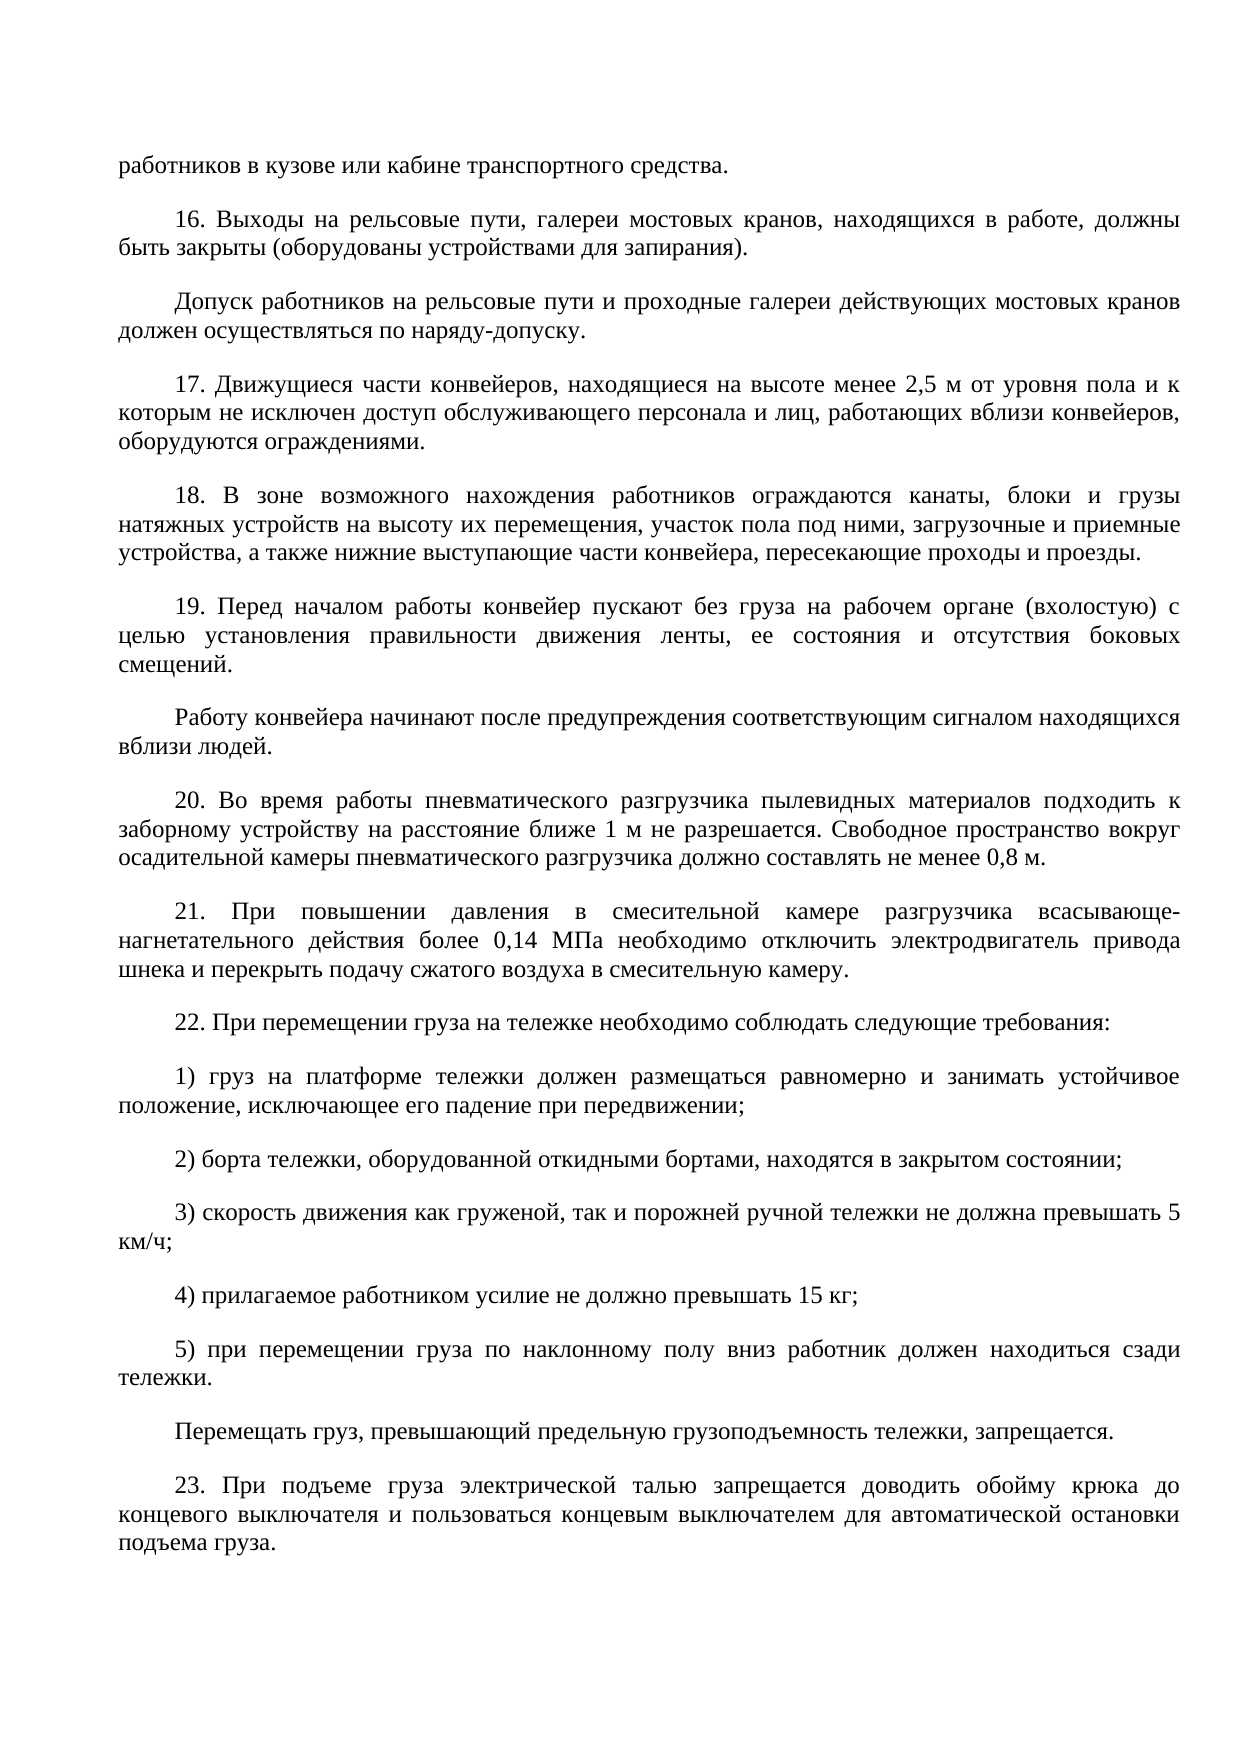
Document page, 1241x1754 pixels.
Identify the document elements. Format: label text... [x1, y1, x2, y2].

text 5) при перемещении груза по наклонному полу вниз работник должен находиться сзади тележки. [118, 1334, 1181, 1391]
text Допуск работников на рельсовые пути и проходные галереи действующих мостовых кранов должен осуществляться по наряду-допуску. [118, 286, 1181, 344]
text 4) прилагаемое работником усилие не должно превышать 15 кг; [118, 1280, 1181, 1309]
text 21. При повышении давления в смесительной камере разгрузчика всасывающе-нагнетательного действия более 0,14 МПа необходимо отключить электродвигатель привода шнека и перекрыть подачу сжатого воздуха в смесительную камеру. [118, 896, 1181, 982]
text 18. В зоне возможного нахождения работников ограждаются канаты, блоки и грузы натяжных устройств на высоту их перемещения, участок пола под ними, загрузочные и приемные устройства, а также нижние выступающие части конвейера, пересекающие проходы и проезды. [118, 480, 1181, 566]
text Перемещать груз, превышающий предельную грузоподъемность тележки, запрещается. [118, 1416, 1181, 1445]
text 20. Во время работы пневматического разгрузчика пылевидных материалов подходить к заборному устройству на расстояние ближе 1 м не разрешается. Свободное пространство вокруг осадительной камеры пневматического разгрузчика должно составлять не менее 0,8 м. [118, 785, 1181, 871]
text Работу конвейера начинают после предупреждения соответствующим сигналом находящихся вблизи людей. [118, 702, 1181, 760]
text 1) груз на платформе тележки должен размещаться равномерно и занимать устойчивое положение, исключающее его падение при передвижении; [118, 1061, 1181, 1119]
text 16. Выходы на рельсовые пути, галереи мостовых кранов, находящихся в работе, должны быть закрыты (оборудованы устройствами для запирания). [118, 204, 1181, 261]
text 17. Движущиеся части конвейеров, находящиеся на высоте менее 2,5 м от уровня пола и к которым не исключен доступ обслуживающего персонала и лиц, работающих вблизи конвейеров, оборудуются ограждениями. [118, 369, 1181, 455]
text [118, 150, 1181, 179]
text 2) борта тележки, оборудованной откидными бортами, находятся в закрытом состоянии; [118, 1144, 1181, 1172]
text 3) скорость движения как груженой, так и порожней ручной тележки не должна превышать 5 км/ч; [118, 1197, 1181, 1255]
text 22. При перемещении груза на тележке необходимо соблюдать следующие требования: [118, 1007, 1181, 1036]
text 19. Перед началом работы конвейер пускают без груза на рабочем органе (вхолостую) с целью установления правильности движения ленты, ее состояния и отсутствия боковых смещений. [118, 591, 1181, 677]
text 23. При подъеме груза электрической талью запрещается доводить обойму крюка до концевого выключателя и пользоваться концевым выключателем для автоматической остановки подъема груза. [118, 1470, 1181, 1556]
